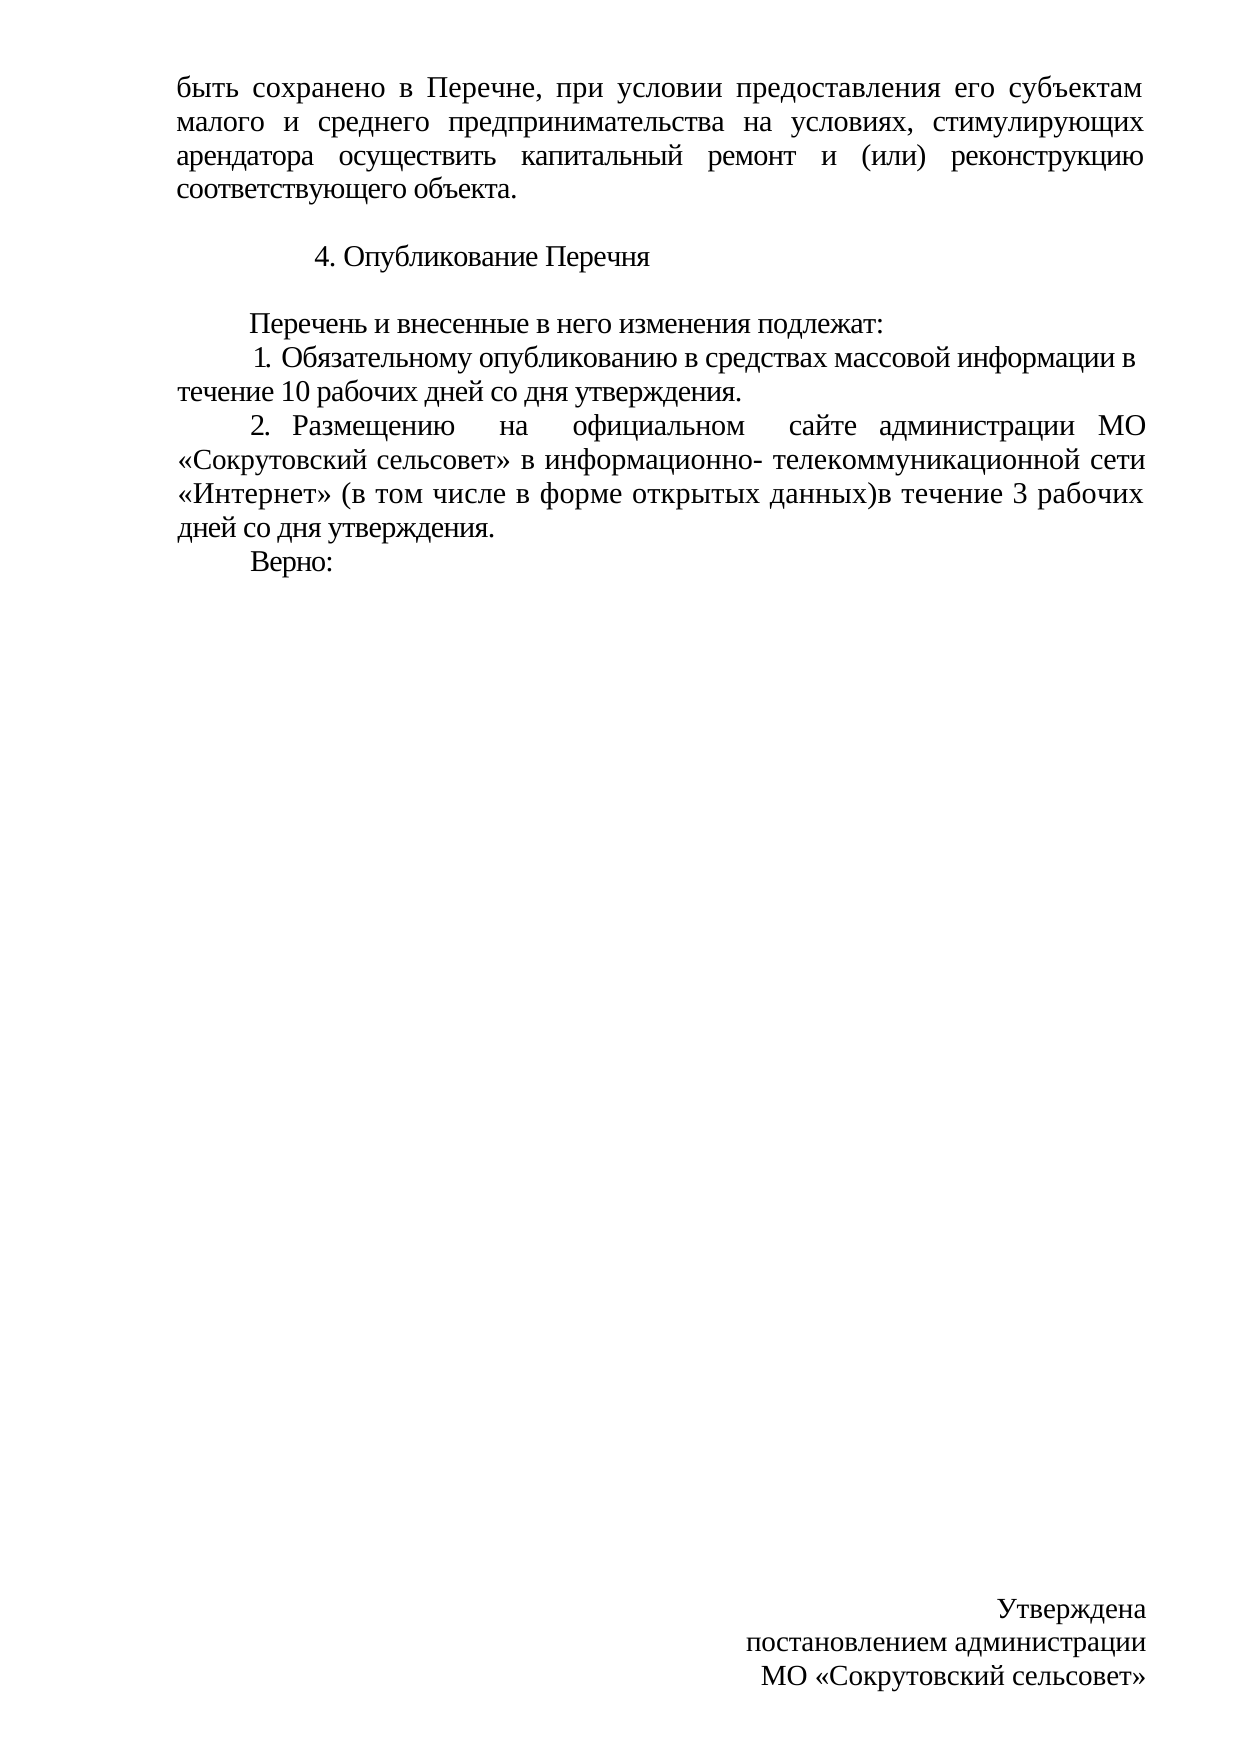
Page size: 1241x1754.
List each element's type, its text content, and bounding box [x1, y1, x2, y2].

text постановлением администрации [175, 1624, 1146, 1658]
text МО «Сокрутовский сельсовет» [175, 1658, 1146, 1691]
text 2. Размещению на официальном сайте администрации МО «Сокрутовский сельсовет» в информационно- телекоммуникационной сети «Интернет» (в том числе в форме открытых данных)в течение 3 рабочих дней со дня утверждения. [177, 409, 1146, 544]
text Утверждена [175, 1591, 1146, 1624]
text Верно: [177, 544, 1146, 578]
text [176, 71, 1145, 205]
text 4. Опубликование Перечня [176, 238, 1146, 273]
text 1. Обязательному опубликованию в средствах массовой информации в течение 10 рабочих дней со дня утверждения. [177, 341, 1146, 409]
text Перечень и внесенные в него изменения подлежат: [249, 307, 1146, 341]
